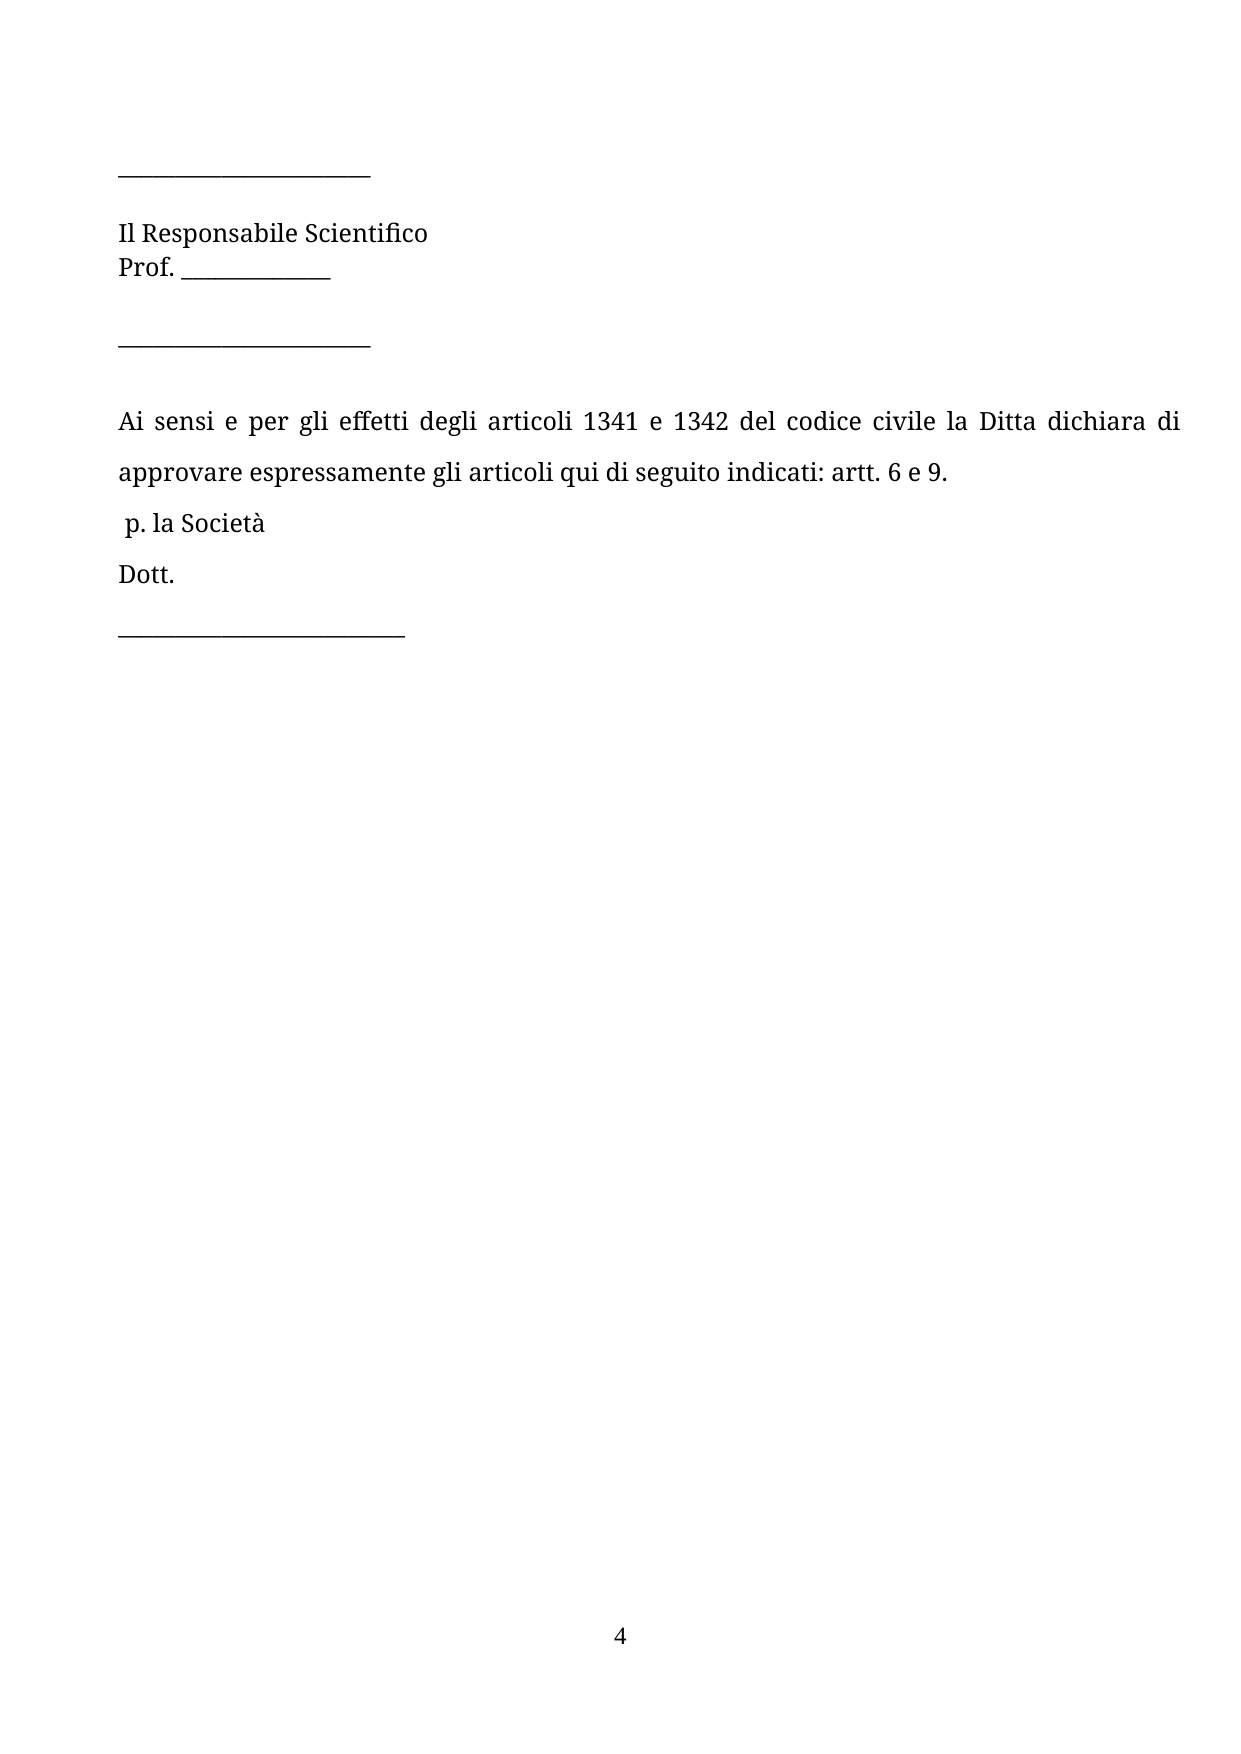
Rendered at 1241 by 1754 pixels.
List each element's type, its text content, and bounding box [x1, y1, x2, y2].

text Prof. _____________ [118, 250, 1122, 284]
text ______________________ [118, 318, 1122, 352]
text p. la Società [118, 505, 1181, 539]
text Dott. [118, 556, 1181, 590]
text ______________________ [118, 148, 1122, 182]
text Ai sensi e per gli effetti degli articoli 1341 e 1342 del codice civile dichiara di approvare espressamente gli articoli qui di seguito indicati: artt. 6 e 9. [118, 403, 1181, 488]
text _________________________ [118, 607, 1181, 641]
text Il Responsabile Scientifico [118, 216, 1122, 250]
